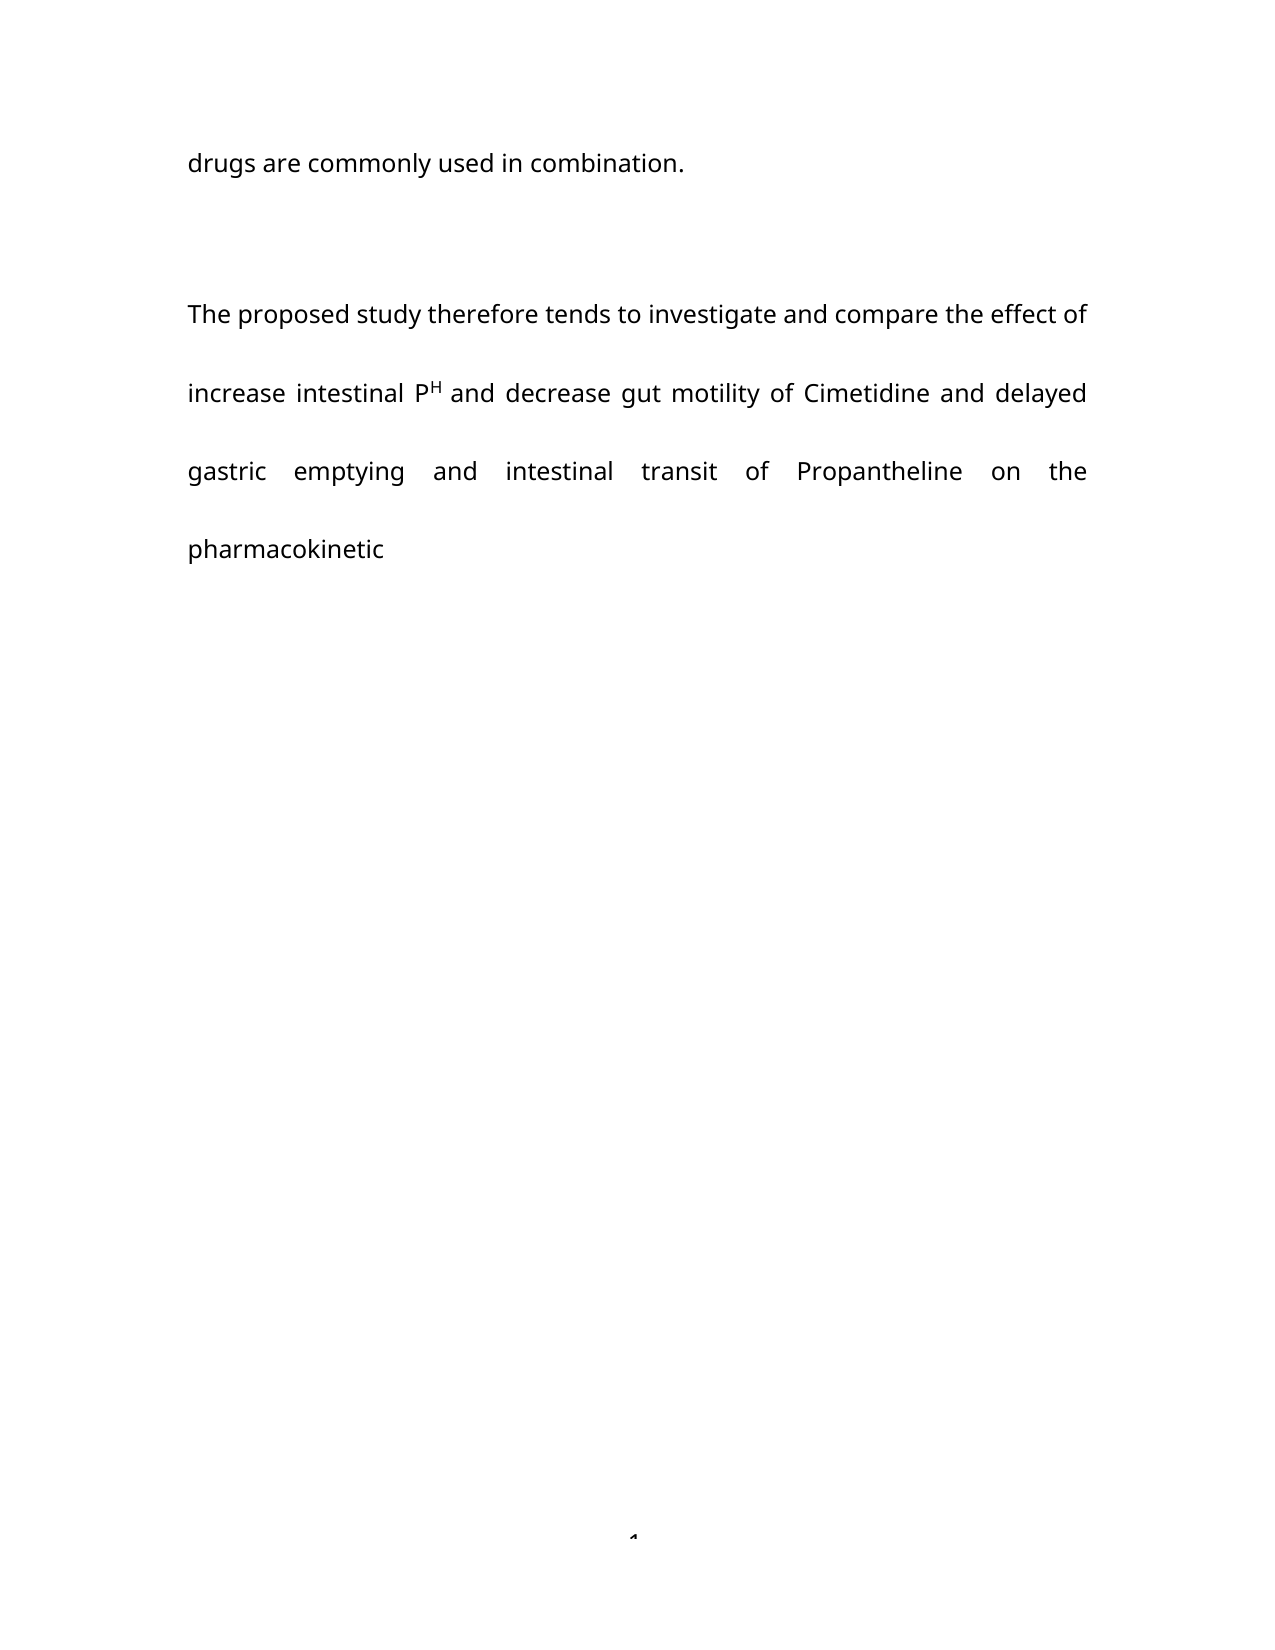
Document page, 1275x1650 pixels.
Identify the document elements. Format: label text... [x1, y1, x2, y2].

text The proposed study therefore tends to investigate and compare the effect of increase intestinal PH and decrease gut motility of Cimetidine and delayed gastric emptying and intestinal transit of Propantheline on the pharmacokinetic [187, 297, 1088, 566]
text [187, 146, 1088, 180]
